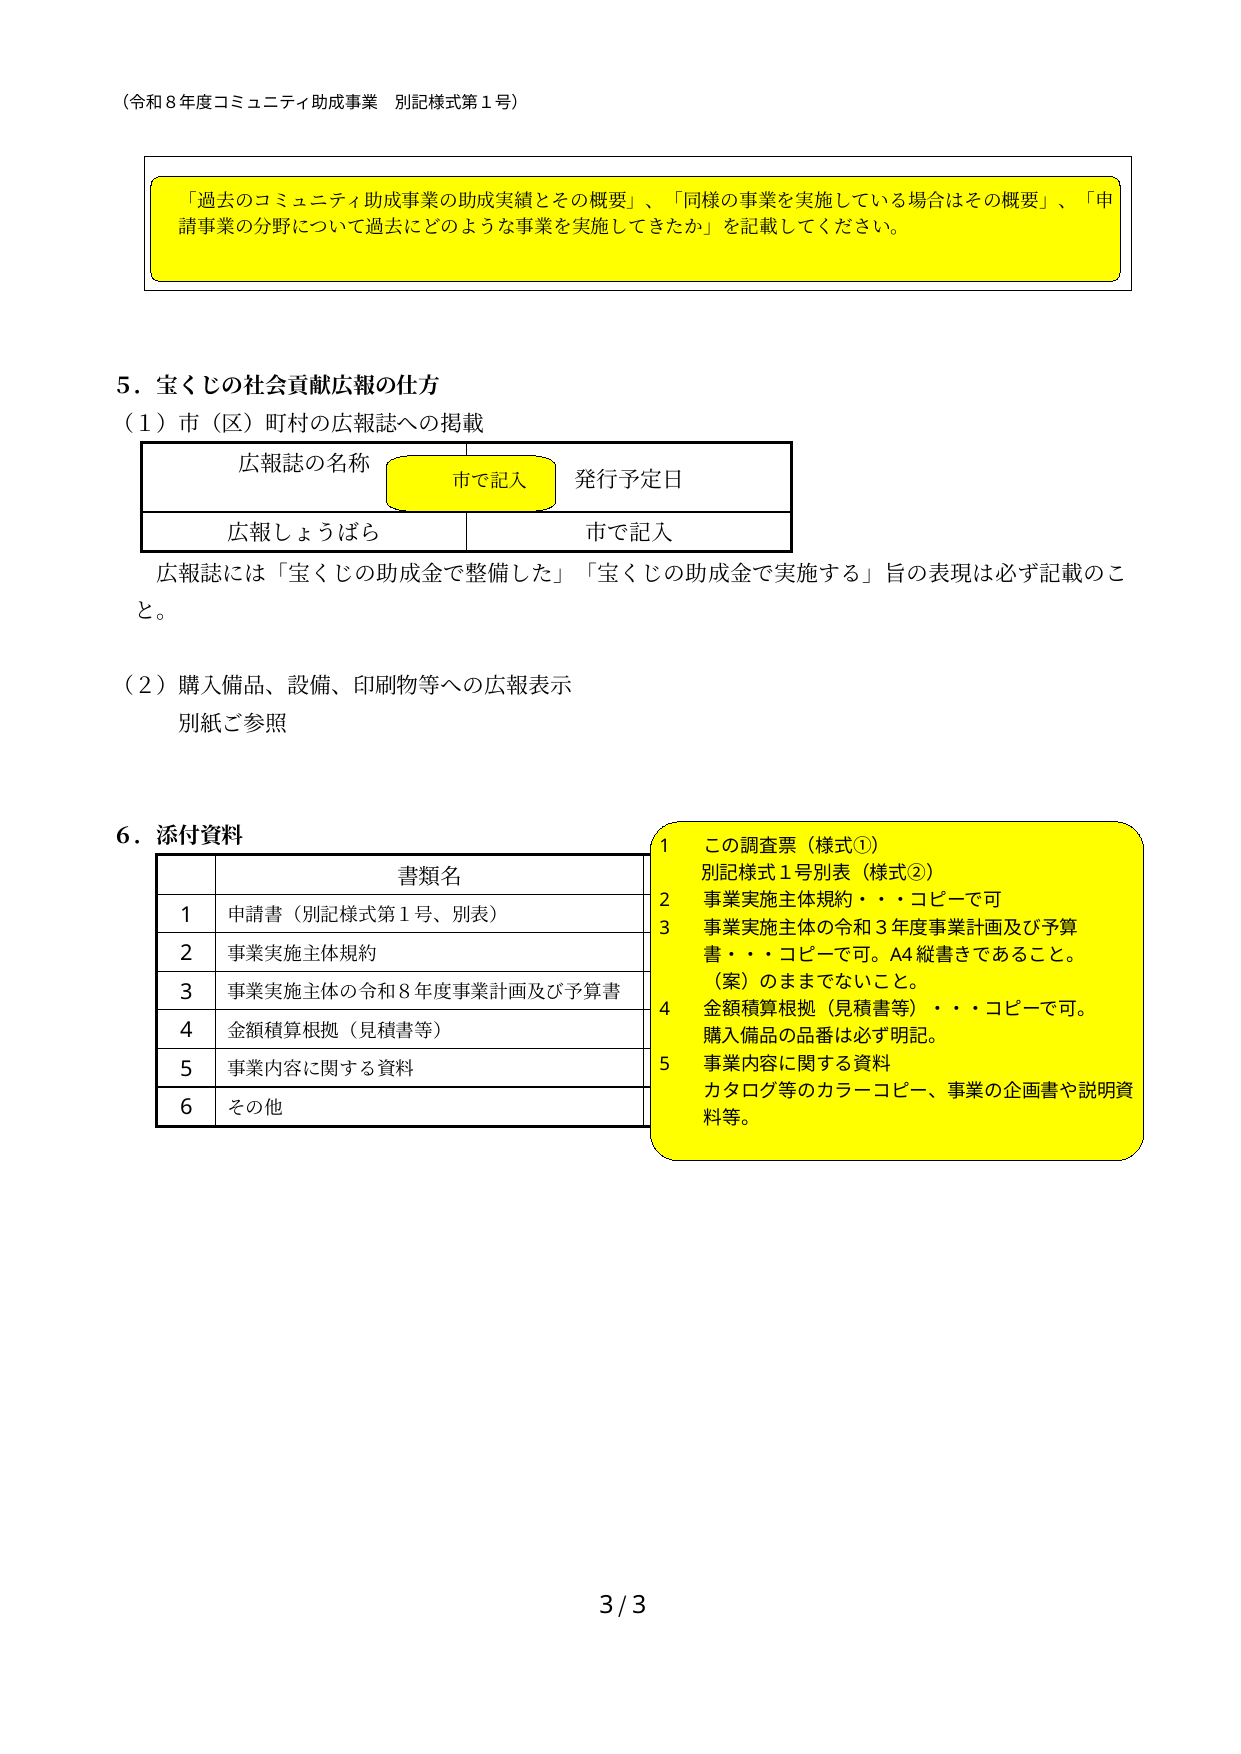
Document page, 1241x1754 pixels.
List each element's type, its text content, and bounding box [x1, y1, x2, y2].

table_cell 1 [158, 895, 215, 932]
text ５．宝くじの社会貢献広報の仕方 [112, 366, 1128, 403]
text 広報誌には「宝くじの助成金で整備した」「宝くじの助成金で実施する」旨の表現は必ず記載のこと。 [134, 553, 1128, 628]
table_cell 市で記入 [467, 513, 790, 550]
table_cell 2 [158, 933, 215, 971]
table_cell 4 [158, 1010, 215, 1048]
text （２）購入備品、設備、印刷物等への広報表示 [112, 666, 1128, 703]
table_cell 事業内容に関する資料 [216, 1049, 643, 1086]
table_cell [644, 1049, 650, 1086]
text 別紙ご参照 [156, 703, 1128, 741]
table_cell 広報しょうばら [143, 513, 466, 550]
table_cell [644, 1088, 650, 1125]
table_cell [644, 895, 650, 932]
table_cell その他 [216, 1088, 643, 1125]
table_header [158, 856, 215, 894]
table_cell 事業実施主体規約 [216, 933, 643, 971]
table_cell [644, 933, 650, 971]
table_header 広報誌の名称 [143, 444, 466, 511]
table_cell 5 [158, 1049, 215, 1086]
table_cell 6 [158, 1088, 215, 1125]
table_cell [644, 1010, 650, 1048]
table_cell 3 [158, 972, 215, 1009]
text （１）市（区）町村の広報誌への掲載 [112, 403, 1128, 441]
table_cell 金額積算根拠（見積書等） [216, 1010, 643, 1048]
table_cell 申請書（別記様式第１号、別表） [216, 895, 643, 932]
table_header 書類名 [216, 856, 643, 894]
table_header [145, 157, 1131, 289]
table_cell [644, 972, 650, 1009]
list ６．添付資料 [112, 816, 1128, 853]
table_header 発行予定日 [467, 444, 790, 511]
table_cell 事業実施主体の令和８年度事業計画及び予算書 [216, 972, 643, 1009]
